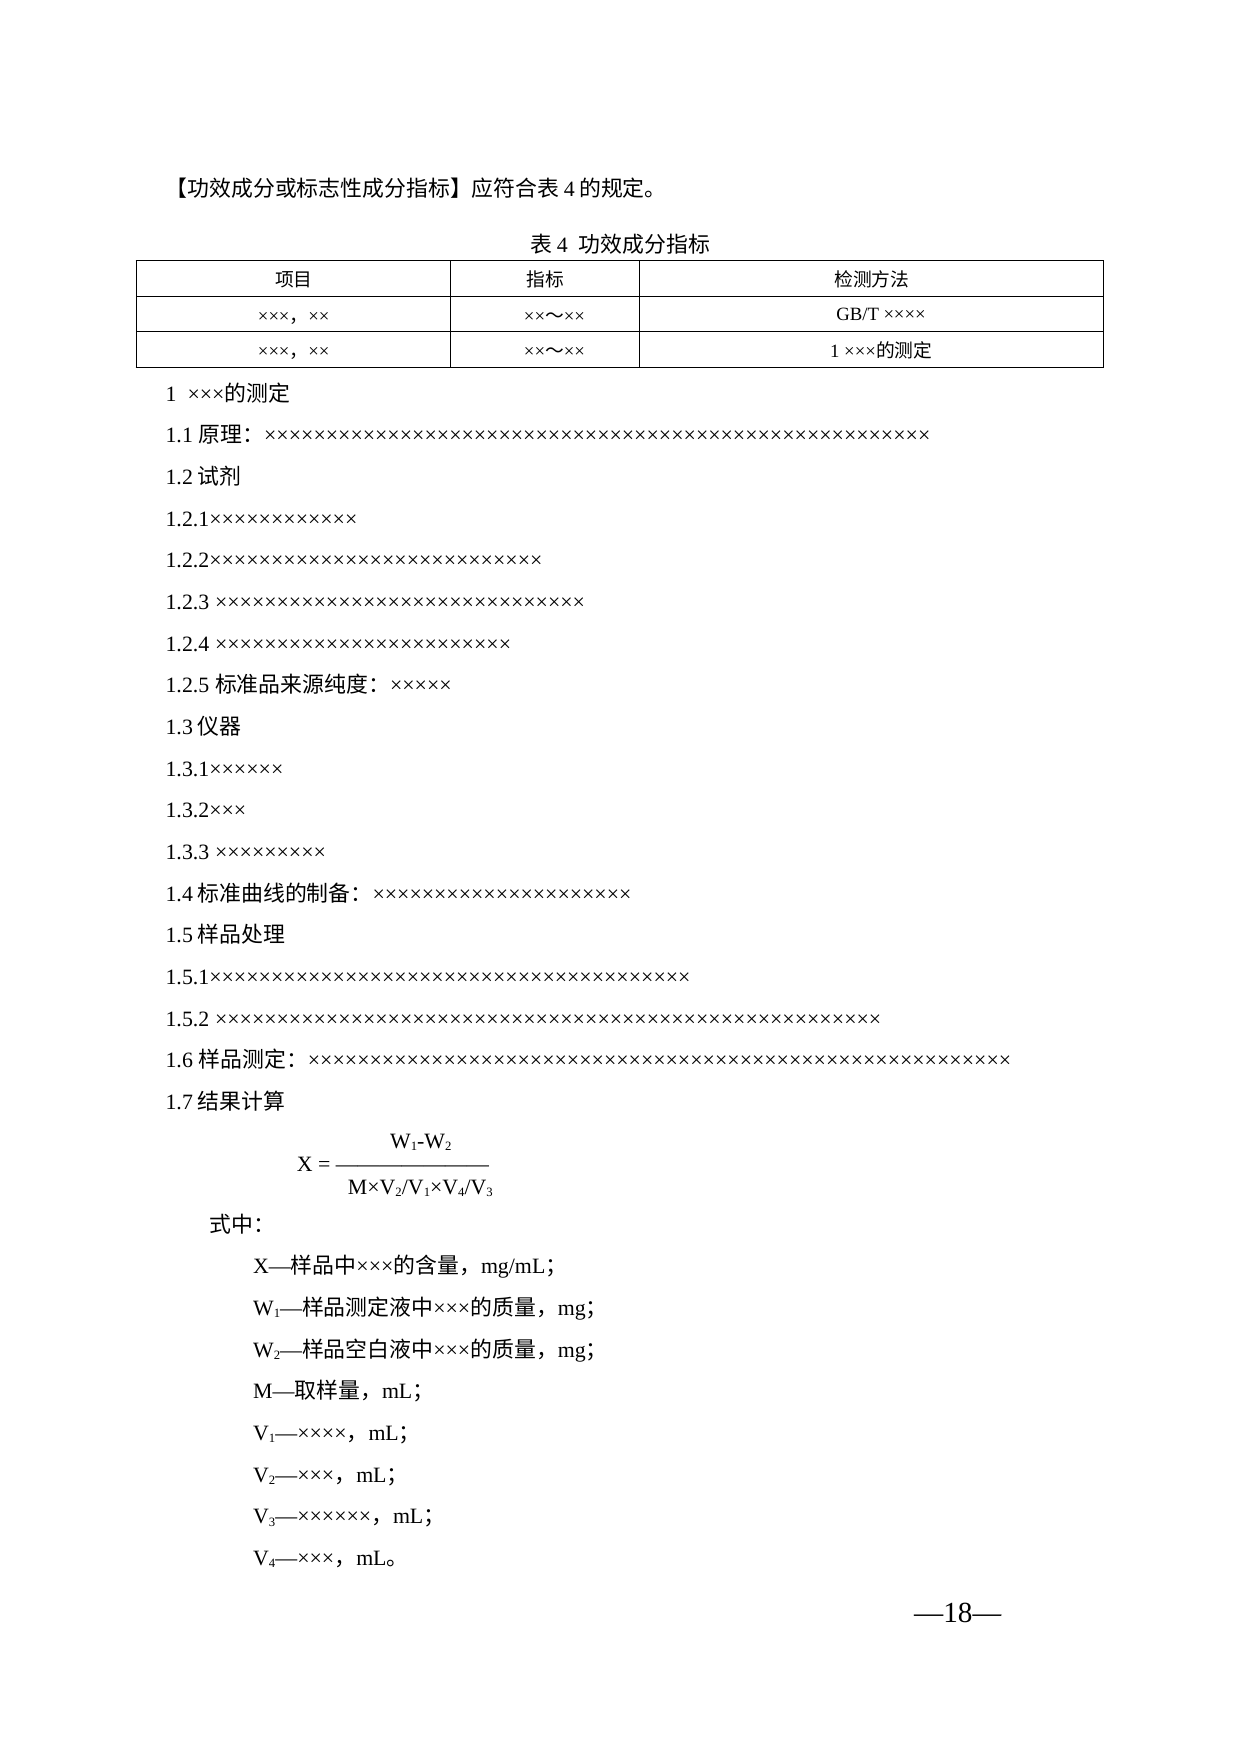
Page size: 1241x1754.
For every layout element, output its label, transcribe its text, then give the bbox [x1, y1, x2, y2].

table_header 检测方法 [640, 261, 1103, 296]
table_cell ×××，×× [137, 297, 450, 331]
table_header 项目 [137, 261, 450, 296]
text M—取样量，mL； [165, 1366, 1075, 1407]
text 1.5.2 ×××××××××××××××××××××××××××××××××××××××××××××××××××××× [165, 993, 1075, 1034]
text 1 ×××的测定 [165, 368, 1075, 409]
text M×V2/V1×V4/V3 [165, 1176, 1075, 1199]
text 1.2.3 ×××××××××××××××××××××××××××××× [165, 576, 1075, 618]
text 1.2.4 ×××××××××××××××××××××××× [165, 618, 1075, 659]
text 1.5.1××××××××××××××××××××××××××××××××××××××× [165, 951, 1075, 993]
table_cell GB/T ×××× [640, 297, 1103, 331]
text V4—×××，mL。 [165, 1532, 1075, 1574]
text 1.6 样品测定：××××××××××××××××××××××××××××××××××××××××××××××××××××××××× [165, 1034, 1075, 1076]
text 表4 功效成分指标 [165, 219, 1075, 260]
text V2—×××，mL； [165, 1449, 1075, 1491]
text 1.2.2××××××××××××××××××××××××××× [165, 534, 1075, 576]
text W1-W2 [165, 1130, 1075, 1153]
table_cell ××～×× [451, 297, 639, 331]
text 式中： [165, 1199, 1075, 1241]
text X—样品中×××的含量，mg/mL； [165, 1241, 1075, 1282]
text V1—××××，mL； [165, 1407, 1075, 1449]
text 1.4标准曲线的制备：××××××××××××××××××××× [165, 868, 1075, 909]
text 1.3.2××× [165, 784, 1075, 826]
text 1.5样品处理 [165, 909, 1075, 951]
text X = ——————— [165, 1153, 1075, 1176]
table_header 指标 [451, 261, 639, 296]
text 1.2.5 标准品来源纯度：××××× [165, 659, 1075, 701]
text 1.1 原理：×××××××××××××××××××××××××××××××××××××××××××××××××××××× [165, 409, 1075, 451]
text W1—样品测定液中×××的质量，mg； [165, 1282, 1075, 1324]
text 1.3.3 ××××××××× [165, 826, 1075, 868]
text 1.2试剂 [165, 451, 1075, 493]
text 【功效成分或标志性成分指标】应符合表4的规定。 [165, 171, 1075, 203]
text W2—样品空白液中×××的质量，mg； [165, 1324, 1075, 1366]
text V3—××××××，mL； [165, 1491, 1075, 1532]
text 1.7结果计算 [165, 1076, 1075, 1118]
text 1.2.1×××××××××××× [165, 493, 1075, 534]
text 1.3.1×××××× [165, 743, 1075, 784]
text 1.3仪器 [165, 701, 1075, 743]
table_cell 1 ×××的测定 [640, 332, 1103, 367]
table_cell ×××，×× [137, 332, 450, 367]
table_cell ××～×× [451, 332, 639, 367]
